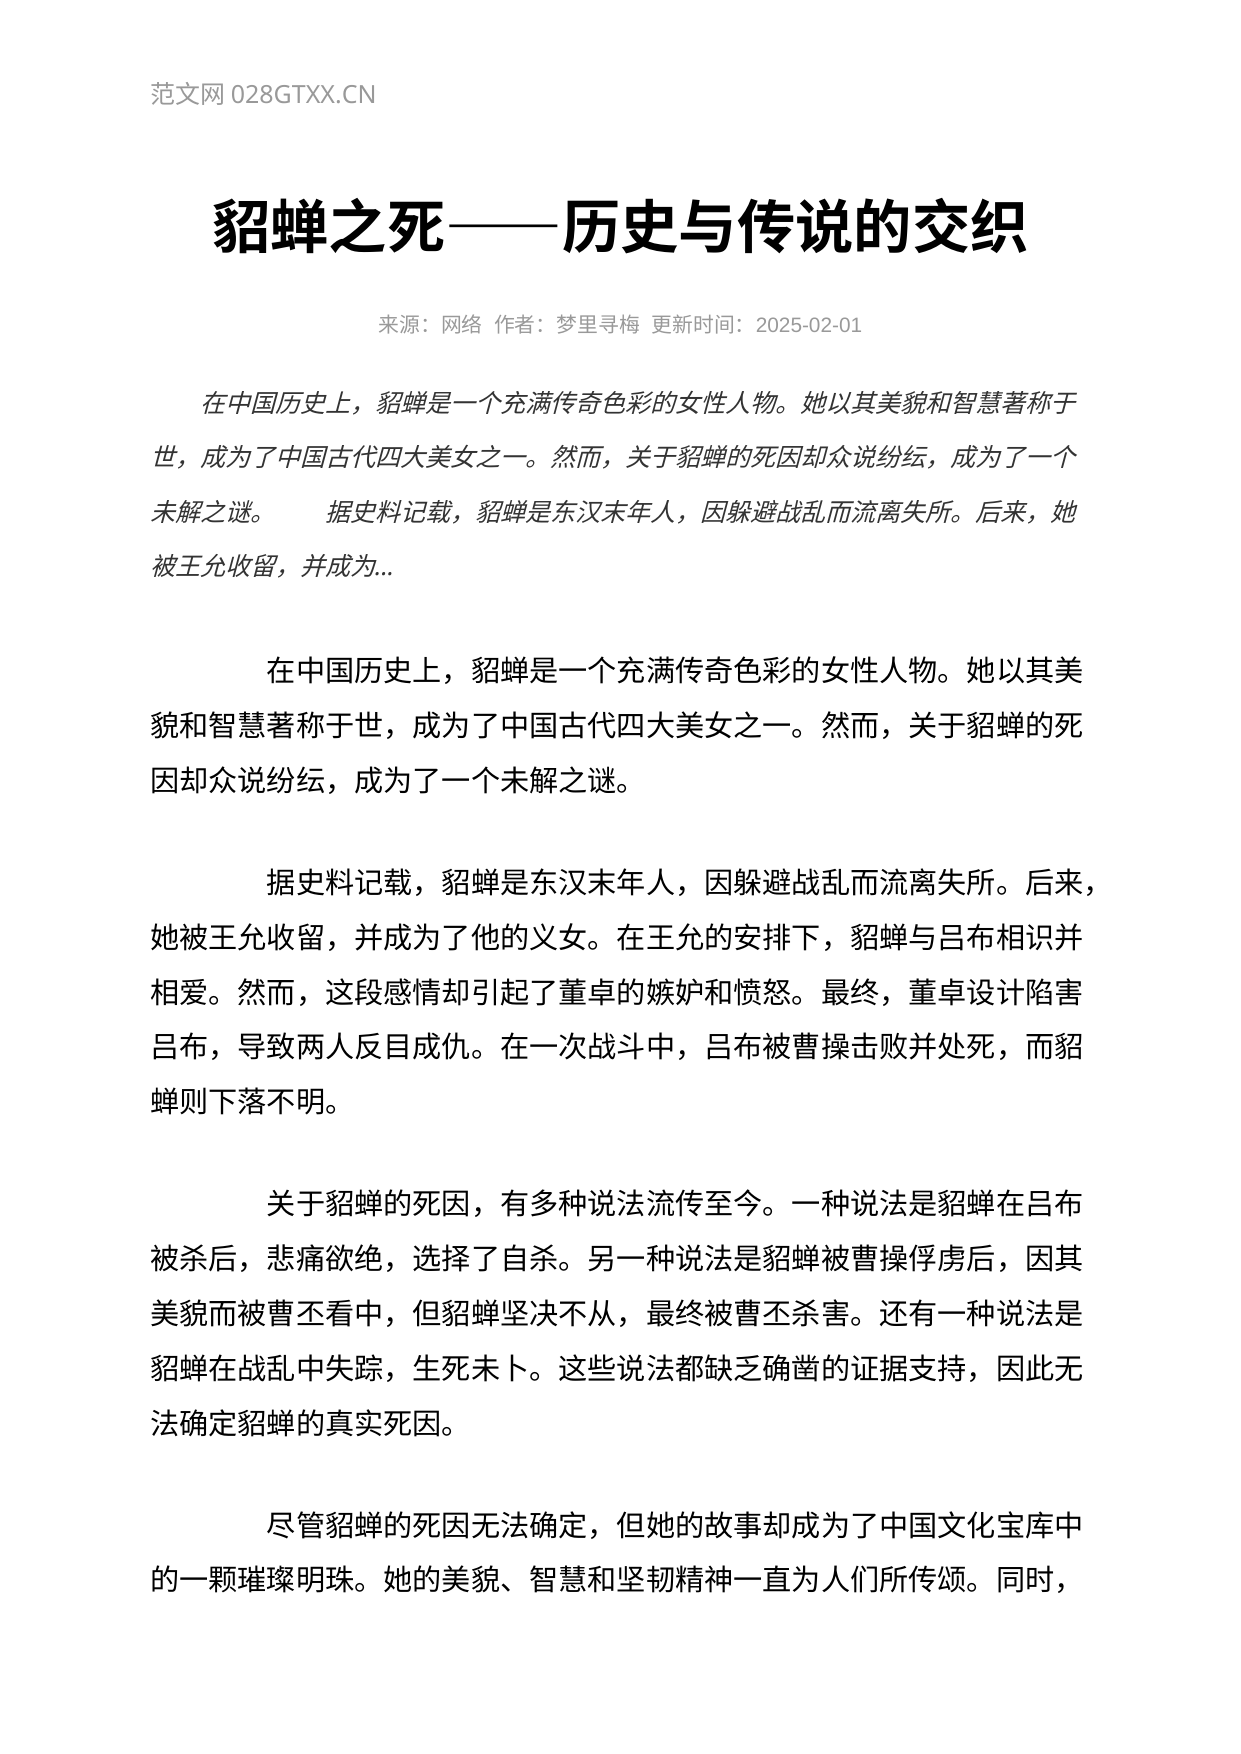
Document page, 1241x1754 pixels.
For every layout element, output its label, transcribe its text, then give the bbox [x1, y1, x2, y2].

text 在中国历史上，貂蝉是一个充满传奇色彩的女性人物。她以其美貌和智慧著称于世，成为了中国古代四大美女之一。然而，关于貂蝉的死因却众说纷纭，成为了一个未解之谜。 [150, 648, 1090, 800]
text 在中国历史上，貂蝉是一个充满传奇色彩的女性人物。她以其美貌和智慧著称于世，成为了中国古代四大美女之一。然而，关于貂蝉的死因却众说纷纭，成为了一个未解之谜。 据史料记载，貂蝉是东汉末年人，因躲避战乱而流离失所。后来，她被王允收留，并成为... [150, 383, 1090, 583]
text 关于貂蝉的死因，有多种说法流传至今。一种说法是貂蝉在吕布被杀后，悲痛欲绝，选择了自杀。另一种说法是貂蝉被曹操俘虏后，因其美貌而被曹丕看中，但貂蝉坚决不从，最终被曹丕杀害。还有一种说法是貂蝉在战乱中失踪，生死未卜。这些说法都缺乏确凿的证据支持，因此无法确定貂蝉的真实死因。 [150, 1181, 1090, 1443]
text 据史料记载，貂蝉是东汉末年人，因躲避战乱而流离失所。后来，她被王允收留，并成为了他的义女。在王允的安排下，貂蝉与吕布相识并相爱。然而，这段感情却引起了董卓的嫉妒和愤怒。最终，董卓设计陷害吕布，导致两人反目成仇。在一次战斗中，吕布被曹操击败并处死，而貂蝉则下落不明。 [150, 859, 1090, 1121]
text 来源：网络 作者：梦里寻梅 更新时间：2025-02-01 [150, 313, 1090, 337]
subtitle 貂蝉之死——历史与传说的交织 [150, 181, 1090, 266]
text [150, 1502, 1090, 1599]
